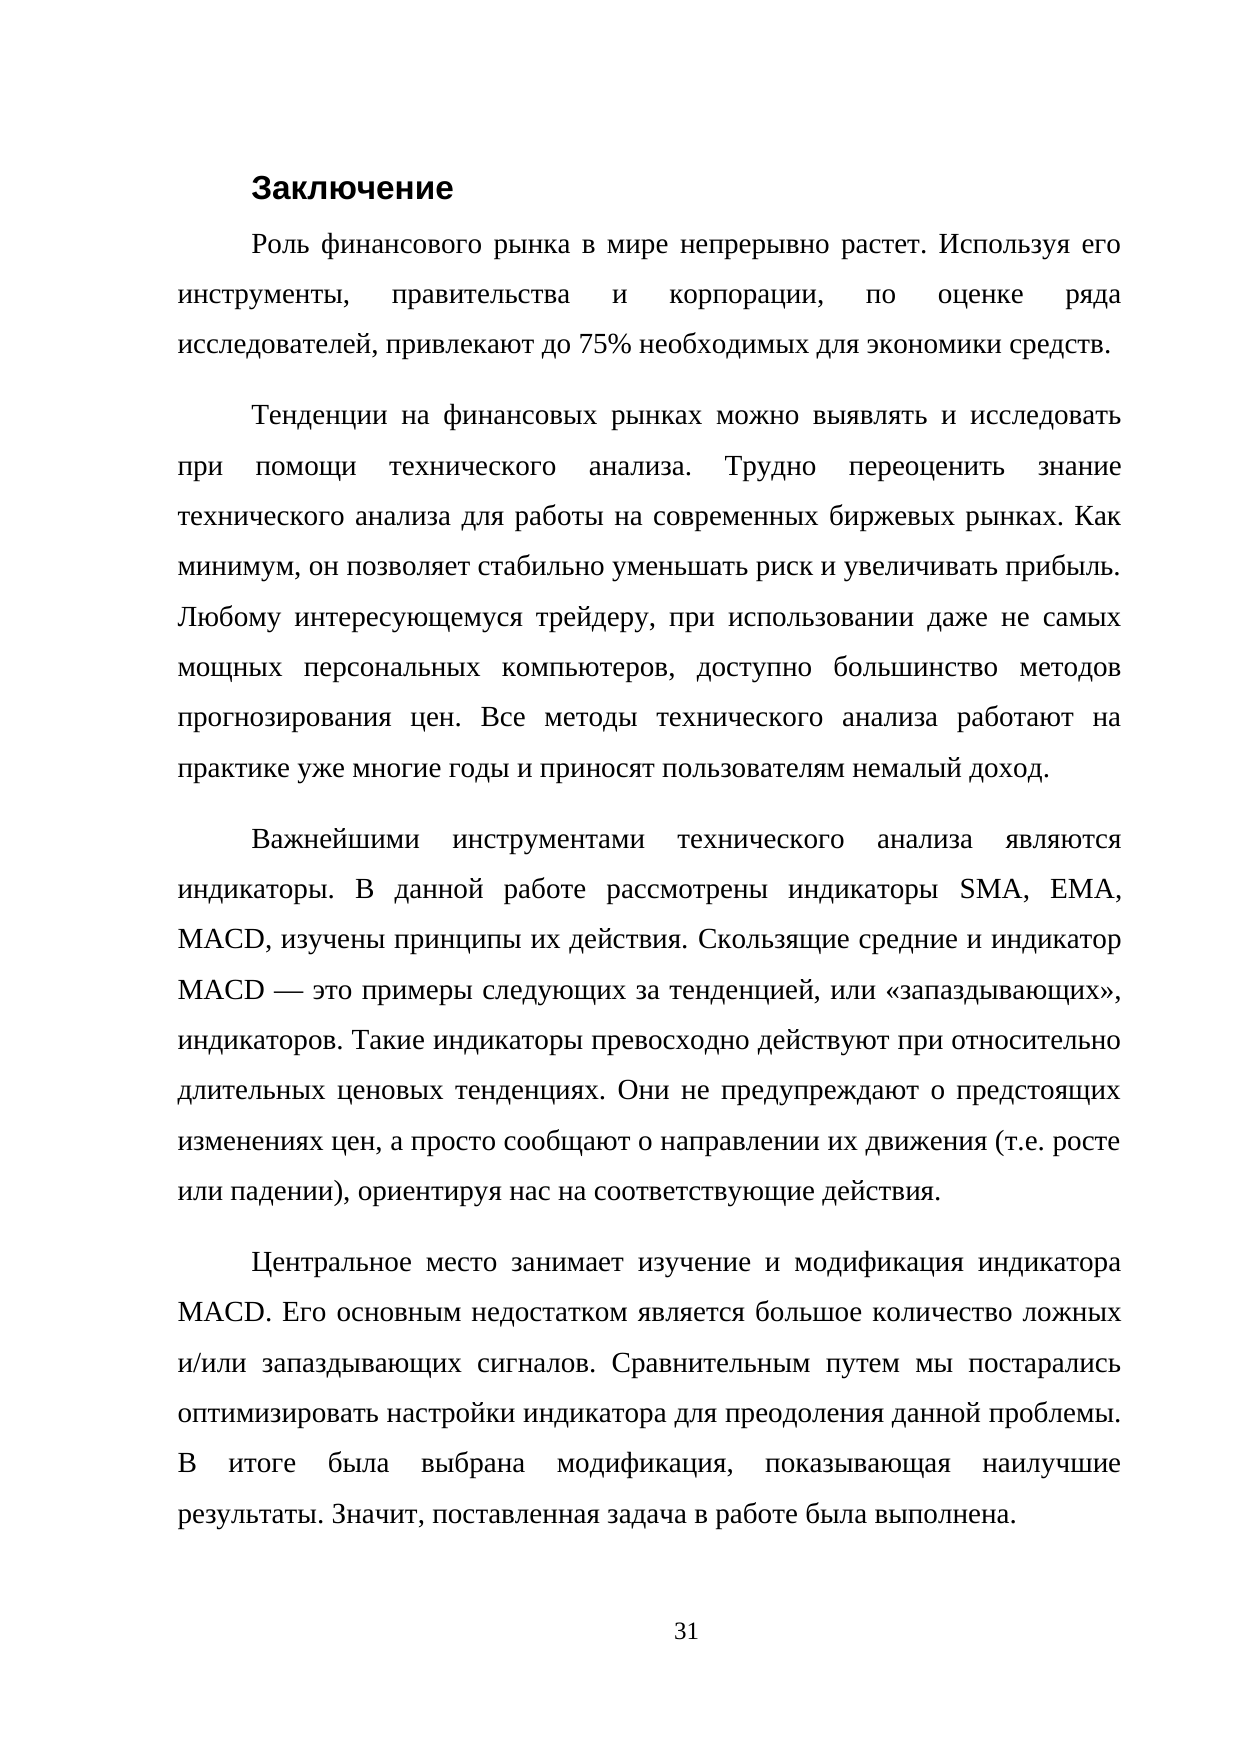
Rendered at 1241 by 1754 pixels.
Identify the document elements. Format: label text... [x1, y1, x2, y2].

text Центральное место занимает изучение и модификация индикатора MACD. Его основным недостатком является большое количество ложных и/или запаздывающих сигналов. Сравнительным путем мы постарались оптимизировать настройки индикатора для преодоления данной проблемы. В итоге была выбрана модификация, показывающая наилучшие результаты. Значит, поставленная задача в работе была выполнена. [177, 1244, 1122, 1529]
text Тенденции на финансовых рынках можно выявлять и исследовать при помощи технического анализа. Трудно переоценить знание технического анализа для работы на современных биржевых рынках. Как минимум, он позволяет стабильно уменьшать риск и увеличивать прибыль. Любому интересующемуся трейдеру, при использовании даже не самых мощных персональных компьютеров, доступно большинство методов прогнозирования цен. Все методы технического анализа работают на практике уже многие годы и приносят пользователям немалый доход. [177, 397, 1122, 783]
text Роль финансового рынка в мире непрерывно растет. Используя его инструменты, правительства и корпорации, по оценке ряда исследователей, привлекают до 75% необходимых для экономики средств. [177, 226, 1122, 360]
subtitle Заключение [177, 168, 1122, 207]
text Важнейшими инструментами технического анализа являются индикаторы. В данной работе рассмотрены индикаторы SMA, EMA, MACD, изучены принципы их действия. Скользящие средние и индикатор MACD — это примеры следующих за тенденцией, или «запаздывающих», индикаторов. Такие индикаторы превосходно действуют при относительно длительных ценовых тенденциях. Они не предупреждают о предстоящих изменениях цен, а просто сообщают о направлении их движения (т.е. росте или падении), ориентируя нас на соответствующие действия. [177, 821, 1122, 1207]
